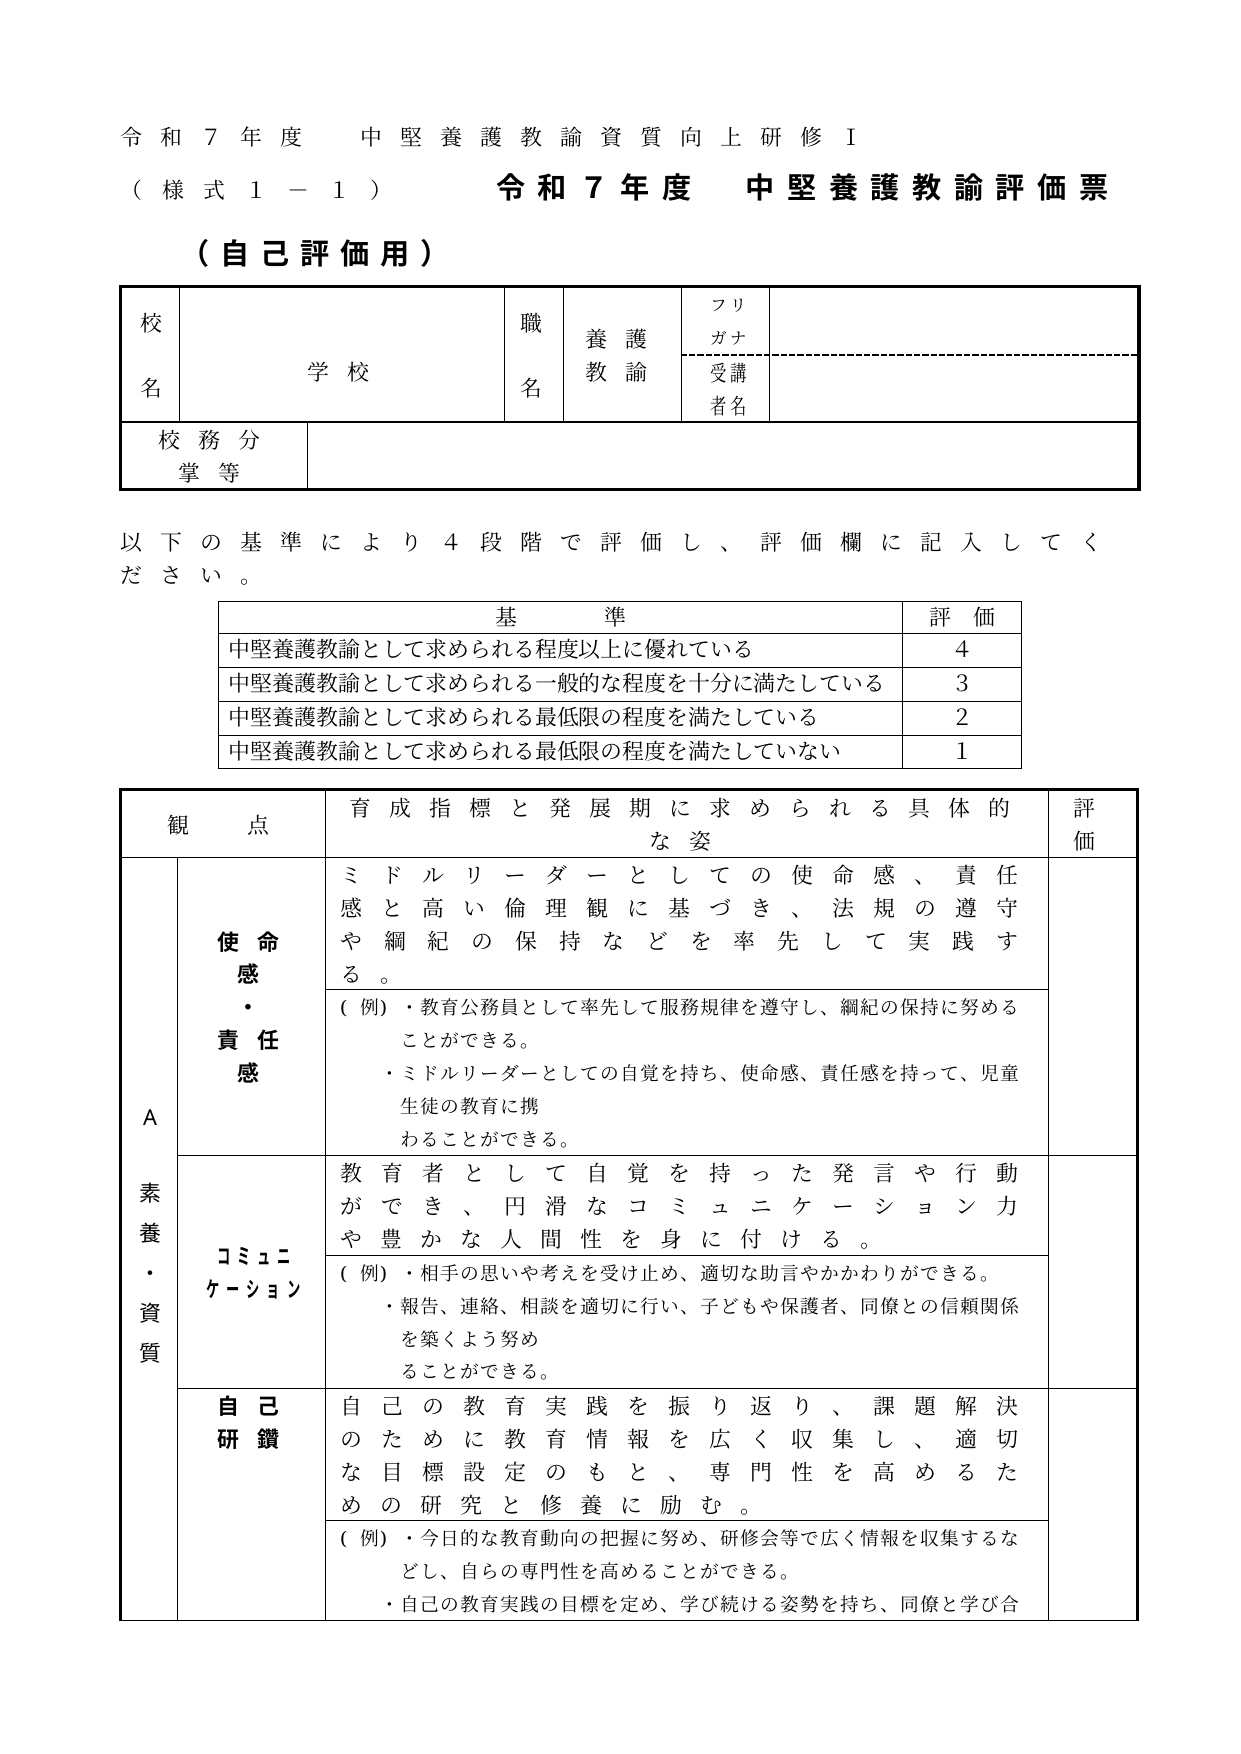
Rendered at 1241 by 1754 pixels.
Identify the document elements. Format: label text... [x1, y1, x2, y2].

table_cell A 素養・資質 [122, 858, 177, 1620]
table_cell ミドルリーダーとしての使命感、責任感と高い倫理観に基づき、法規の遵守や綱紀の保持などを率先して実践する。 [326, 858, 1048, 989]
table_cell (例)・教育公務員として率先して服務規律を遵守し、綱紀の保持に努めることができる。 ・ミドルリーダーとしての自覚を持ち、使命感、責任感を持って、児童生徒の教育に携 わることができる。 [326, 990, 1048, 1155]
table_cell 教育者として自覚を持った発言や行動ができ、円滑なコミュニケーション力や豊かな人間性を身に付ける。 [326, 1156, 1048, 1255]
table_header フリガナ [682, 288, 769, 353]
table_header 評 価 [1049, 791, 1136, 857]
table_header 養護教諭 [564, 288, 681, 421]
table_header 評 価 [903, 602, 1021, 633]
table_cell 自己研鑽 [178, 1389, 325, 1620]
table_cell コミュニケーション [178, 1156, 325, 1387]
table_cell ４ [903, 634, 1021, 667]
table_header 職 名 [505, 288, 563, 421]
table_header 校 名 [122, 288, 179, 421]
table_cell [326, 1521, 1048, 1620]
table_header [770, 288, 1137, 353]
table_cell 自己の教育実践を振り返り、課題解決のために教育情報を広く収集し、適切な目標設定のもと、専門性を高めるための研究と修養に励む。 [326, 1389, 1048, 1520]
text 以下の基準により４段階で評価し、評価欄に記入してください。 [120, 524, 1120, 590]
table_cell ３ [903, 668, 1021, 701]
table_header 基 準 [219, 602, 902, 633]
table_cell [1049, 858, 1136, 1155]
table_cell [1049, 1389, 1136, 1620]
table_cell 中堅養護教諭として求められる程度以上に優れている [219, 634, 902, 667]
table_cell 中堅養護教諭として求められる最低限の程度を満たしている [219, 702, 902, 734]
table_cell [308, 423, 1137, 488]
text （様式１－１） 令和７年度 中堅養護教諭評価票（自己評価用） [120, 153, 1120, 284]
table_cell (例)・相手の思いや考えを受け止め、適切な助言やかかわりができる。 ・報告、連絡、相談を適切に行い、子どもや保護者、同僚との信頼関係を築くよう努め ることができる。 [326, 1256, 1048, 1387]
table_header 学校 [180, 288, 504, 421]
table_cell 使命感 ・ 責任感 [178, 858, 325, 1155]
table_cell 中堅養護教諭として求められる最低限の程度を満たしていない [219, 736, 902, 768]
table_cell １ [903, 736, 1021, 768]
table_header 育成指標と発展期に求められる具体的な姿 [326, 791, 1048, 857]
table_cell [1049, 1156, 1136, 1387]
table_cell 受講者名 [682, 354, 769, 421]
table_cell 中堅養護教諭として求められる一般的な程度を十分に満たしている [219, 668, 902, 701]
table_header 観 点 [122, 791, 325, 857]
table_cell [770, 354, 1137, 421]
text 令和７年度 中堅養護教諭資質向上研修Ⅰ [120, 120, 1120, 153]
table_cell 校務分掌等 [122, 423, 307, 488]
table_cell ２ [903, 702, 1021, 734]
